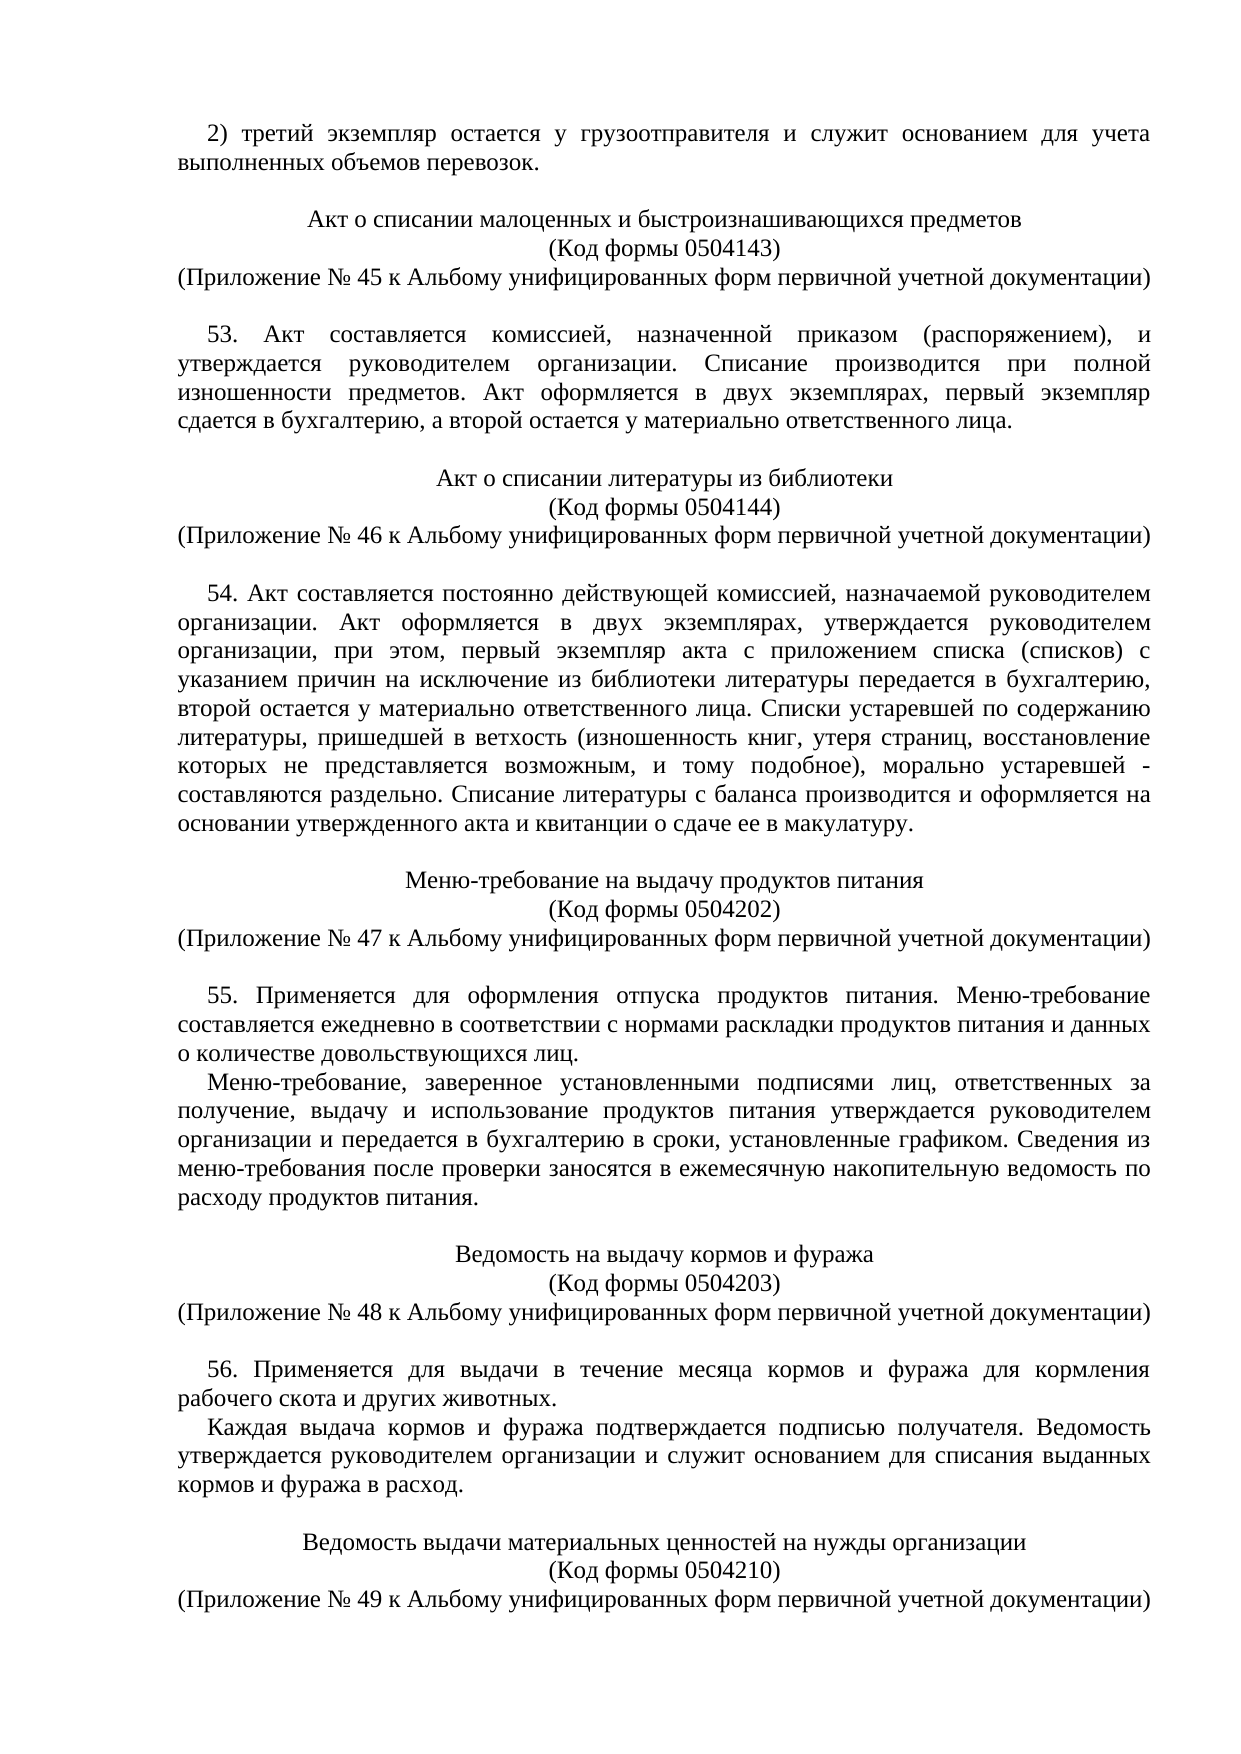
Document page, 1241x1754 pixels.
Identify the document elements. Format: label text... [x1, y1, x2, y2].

text (Код формы 0504203) [177, 1268, 1152, 1297]
text (Код формы 0504210) [177, 1556, 1152, 1584]
text 53. Акт составляется комиссией, назначенной приказом (распоряжением), и утверждается руководителем организации. Списание производится при полной изношенности предметов. Акт оформляется в двух экземплярах, первый экземпляр сдается в бухгалтерию, а второй остается у материально ответственного лица. [177, 319, 1152, 434]
text (Код формы 0504144) [177, 492, 1152, 521]
text (Приложение № 47 к Альбому унифицированных форм первичной учетной документации) [177, 923, 1152, 952]
text Меню-требование на выдачу продуктов питания [177, 866, 1152, 894]
text (Приложение № 48 к Альбому унифицированных форм первичной учетной документации) [177, 1297, 1152, 1326]
text (Приложение № 49 к Альбому унифицированных форм первичной учетной документации) [177, 1584, 1152, 1613]
text (Приложение № 46 к Альбому унифицированных форм первичной учетной документации) [177, 521, 1152, 549]
text Акт о списании малоценных и быстроизнашивающихся предметов [177, 204, 1152, 233]
text 54. Акт составляется постоянно действующей комиссией, назначаемой руководителем организации. Акт оформляется в двух экземплярах, утверждается руководителем организации, при этом, первый экземпляр акта с приложением списка (списков) с указанием причин на исключение из библиотеки литературы передается в бухгалтерию, второй остается у материально ответственного лица. Списки устаревшей по содержанию литературы, пришедшей в ветхость (изношенность книг, утеря страниц, восстановление которых не представляется возможным, и тому подобное), морально устаревшей - составляются раздельно. Списание литературы с баланса производится и оформляется на основании утвержденного акта и квитанции о сдаче ее в макулатуру. [177, 578, 1152, 837]
text 55. Применяется для оформления отпуска продуктов питания. Меню-требование составляется ежедневно в соответствии с нормами раскладки продуктов питания и данных о количестве довольствующихся лиц. [177, 981, 1152, 1067]
text (Код формы 0504143) [177, 233, 1152, 262]
text 56. Применяется для выдачи в течение месяца кормов и фуража для кормления рабочего скота и других животных. [177, 1354, 1152, 1412]
text Каждая выдача кормов и фуража подтверждается подписью получателя. Ведомость утверждается руководителем организации и служит основанием для списания выданных кормов и фуража в расход. [177, 1412, 1152, 1498]
text (Код формы 0504202) [177, 894, 1152, 923]
text Меню-требование, заверенное установленными подписями лиц, ответственных за получение, выдачу и использование продуктов питания утверждается руководителем организации и передается в бухгалтерию в сроки, установленные графиком. Сведения из меню-требования после проверки заносятся в ежемесячную накопительную ведомость по расходу продуктов питания. [177, 1067, 1152, 1211]
text Ведомость на выдачу кормов и фуража [177, 1239, 1152, 1268]
text (Приложение № 45 к Альбому унифицированных форм первичной учетной документации) [177, 262, 1152, 291]
text Акт о списании литературы из библиотеки [177, 463, 1152, 492]
text 2) третий экземпляр остается у грузоотправителя и служит основанием для учета выполненных объемов перевозок. [177, 118, 1152, 176]
text Ведомость выдачи материальных ценностей на нужды организации [177, 1527, 1152, 1556]
